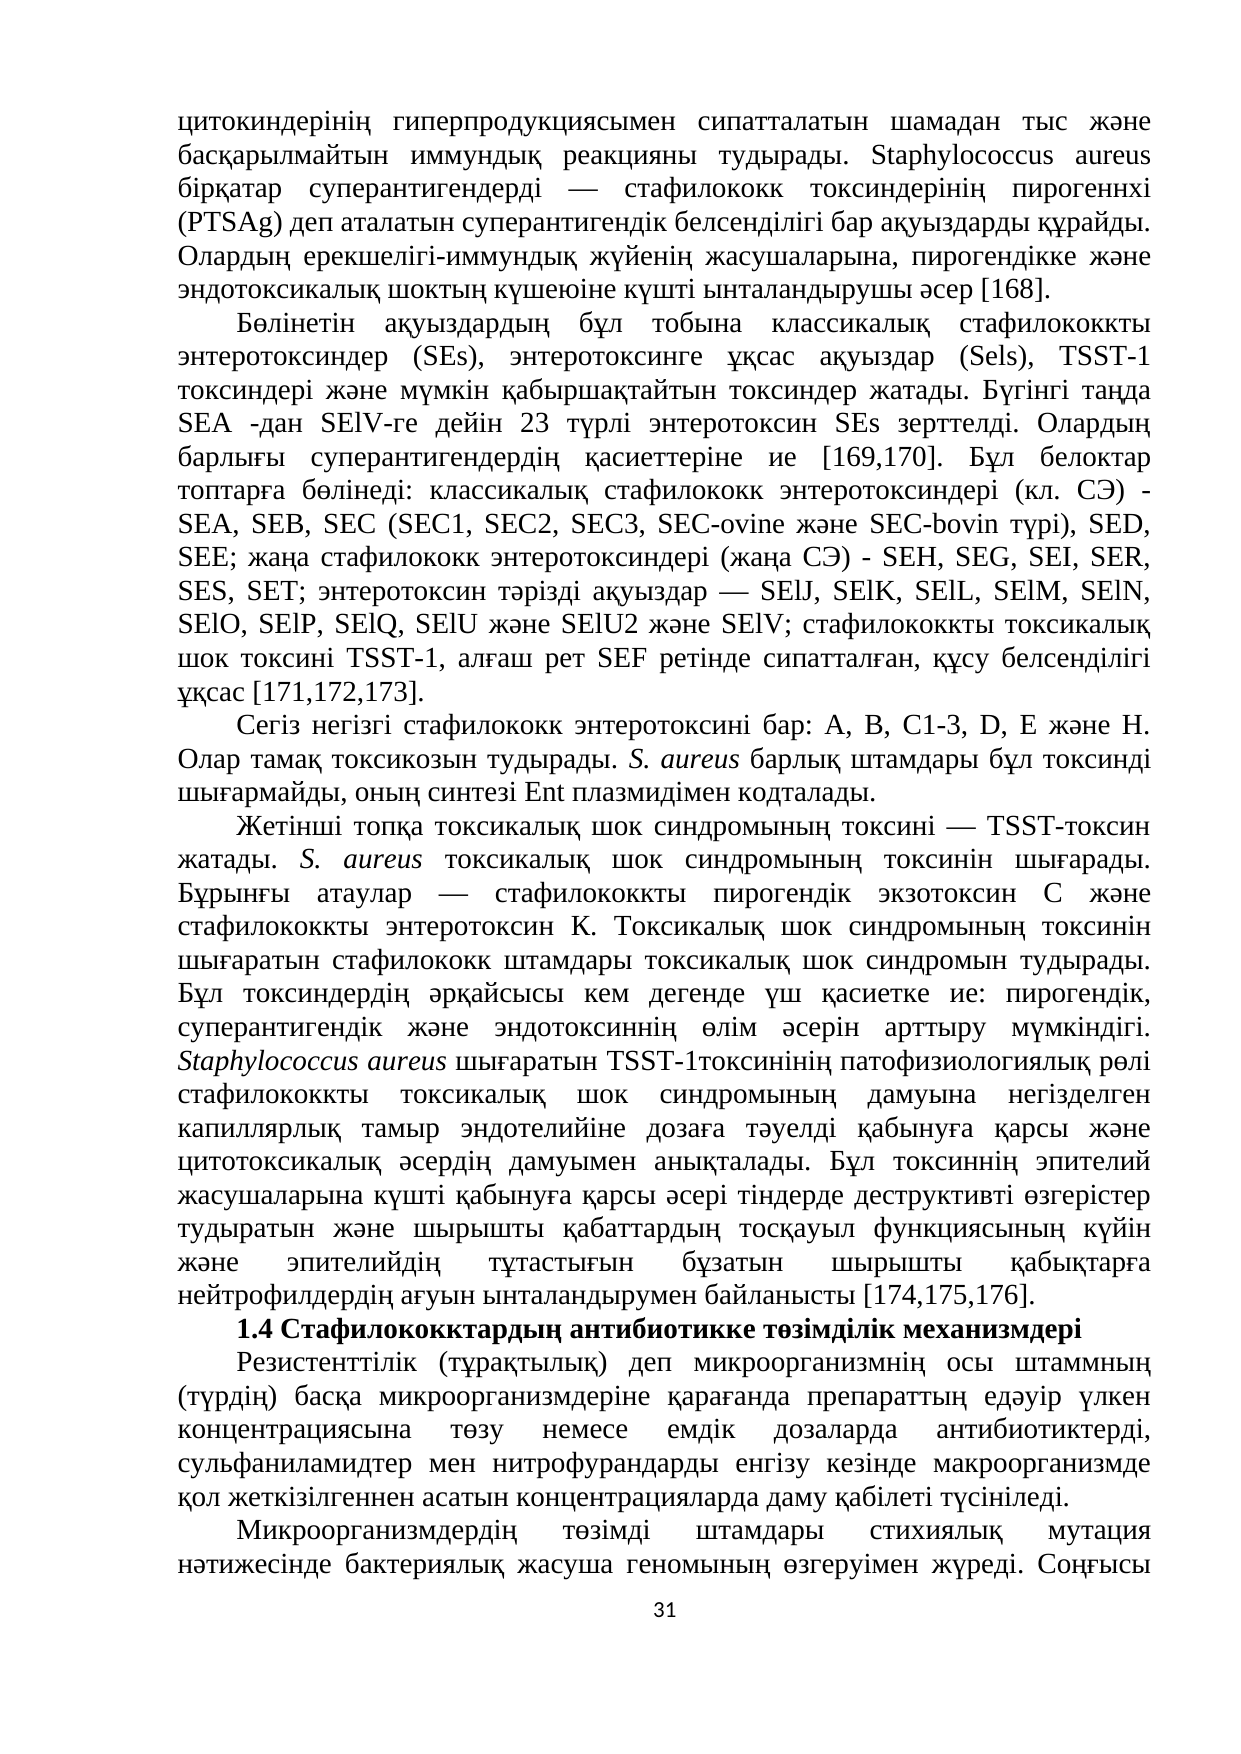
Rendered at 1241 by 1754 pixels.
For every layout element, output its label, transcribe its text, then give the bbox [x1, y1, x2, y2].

text Резистенттілік (тұрақтылық) деп микроорганизмнің осы штаммның (түрдің) басқа микроорганизмдеріне қарағанда препараттың едәуір үлкен концентрациясына төзу немесе емдік дозаларда антибиотиктерді, сульфаниламидтер мен нитрофурандарды енгізу кезінде макроорганизмде қол жеткізілгеннен асатын концентрацияларда даму қабілеті түсініледі. [177, 1344, 1152, 1512]
text Сегіз негізгі стафилококк энтеротоксині бар: A, B, C1-3, D, E және Н. Олар тамақ токсикозын тудырады. S. aureus барлық штамдары бұл токсинді шығармайды, оның синтезі Еnt плазмидімен кодталады. [177, 707, 1152, 808]
text Жетінші топқа токсикалық шок синдромының токсині — TSST-токсин жатады. S. aureus токсикалық шок синдромының токсинін шығарады. Бұрынғы атаулар — стафилококкты пирогендік экзотоксин С және стафилококкты энтеротоксин К. Токсикалық шок синдромының токсинін шығаратын стафилококк штамдары токсикалық шок синдромын тудырады. Бұл токсиндердің әрқайсысы кем дегенде үш қасиетке ие: пирогендік, суперантигендік және эндотоксиннің өлім әсерін арттыру мүмкіндігі. Staphylococcus aureus шығаратын TSST-1токсинінің патофизиологиялық рөлі стафилококкты токсикалық шок синдромының дамуына негізделген капиллярлық тамыр эндотелийіне дозаға тәуелді қабынуға қарсы және цитотоксикалық әсердің дамуымен анықталады. Бұл токсиннің эпителий жасушаларына күшті қабынуға қарсы әсері тіндерде деструктивті өзгерістер тудыратын және шырышты қабаттардың тосқауыл функциясының күйін және эпителийдің тұтастығын бұзатын шырышты қабықтарға нейтрофилдердің ағуын ынталандырумен байланысты [174,175,176]. [177, 808, 1152, 1311]
text Бөлінетін ақуыздардың бұл тобына классикалық стафилококкты энтеротоксиндер (SEs), энтеротоксинге ұқсас ақуыздар (Sels), TSST-1 токсиндері және мүмкін қабыршақтайтын токсиндер жатады. Бүгінгі таңда SEA -дан SElV-ге дейін 23 түрлі энтеротоксин SEs зерттелді. Олардың барлығы суперантигендердің қасиеттеріне ие [169,170]. Бұл белоктар топтарға бөлінеді: классикалық стафилококк энтеротоксиндері (кл. СЭ) - SEA, SEB, SEC (SEC1, SEC2, SEC3, SEC-ovine және SEC-bovin түрі), SED, SEE; жаңа стафилококк энтеротоксиндері (жаңа СЭ) - SEH, SEG, SEI, SER, SES, SET; энтеротоксин тәрізді ақуыздар — SElJ, SElK, SElL, SElM, SElN, SElO, SElP, SElQ, SElU және SElU2 және SЕlV; стафилококкты токсикалық шок токсині TSST-1, алғаш рет SEF ретінде сипатталған, құсу белсенділігі ұқсас [171,172,173]. [177, 305, 1152, 707]
text 1.4 Стафилококктардың антибиотикке төзімділік механизмдері [177, 1311, 1152, 1344]
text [177, 103, 1152, 305]
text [177, 1512, 1152, 1579]
